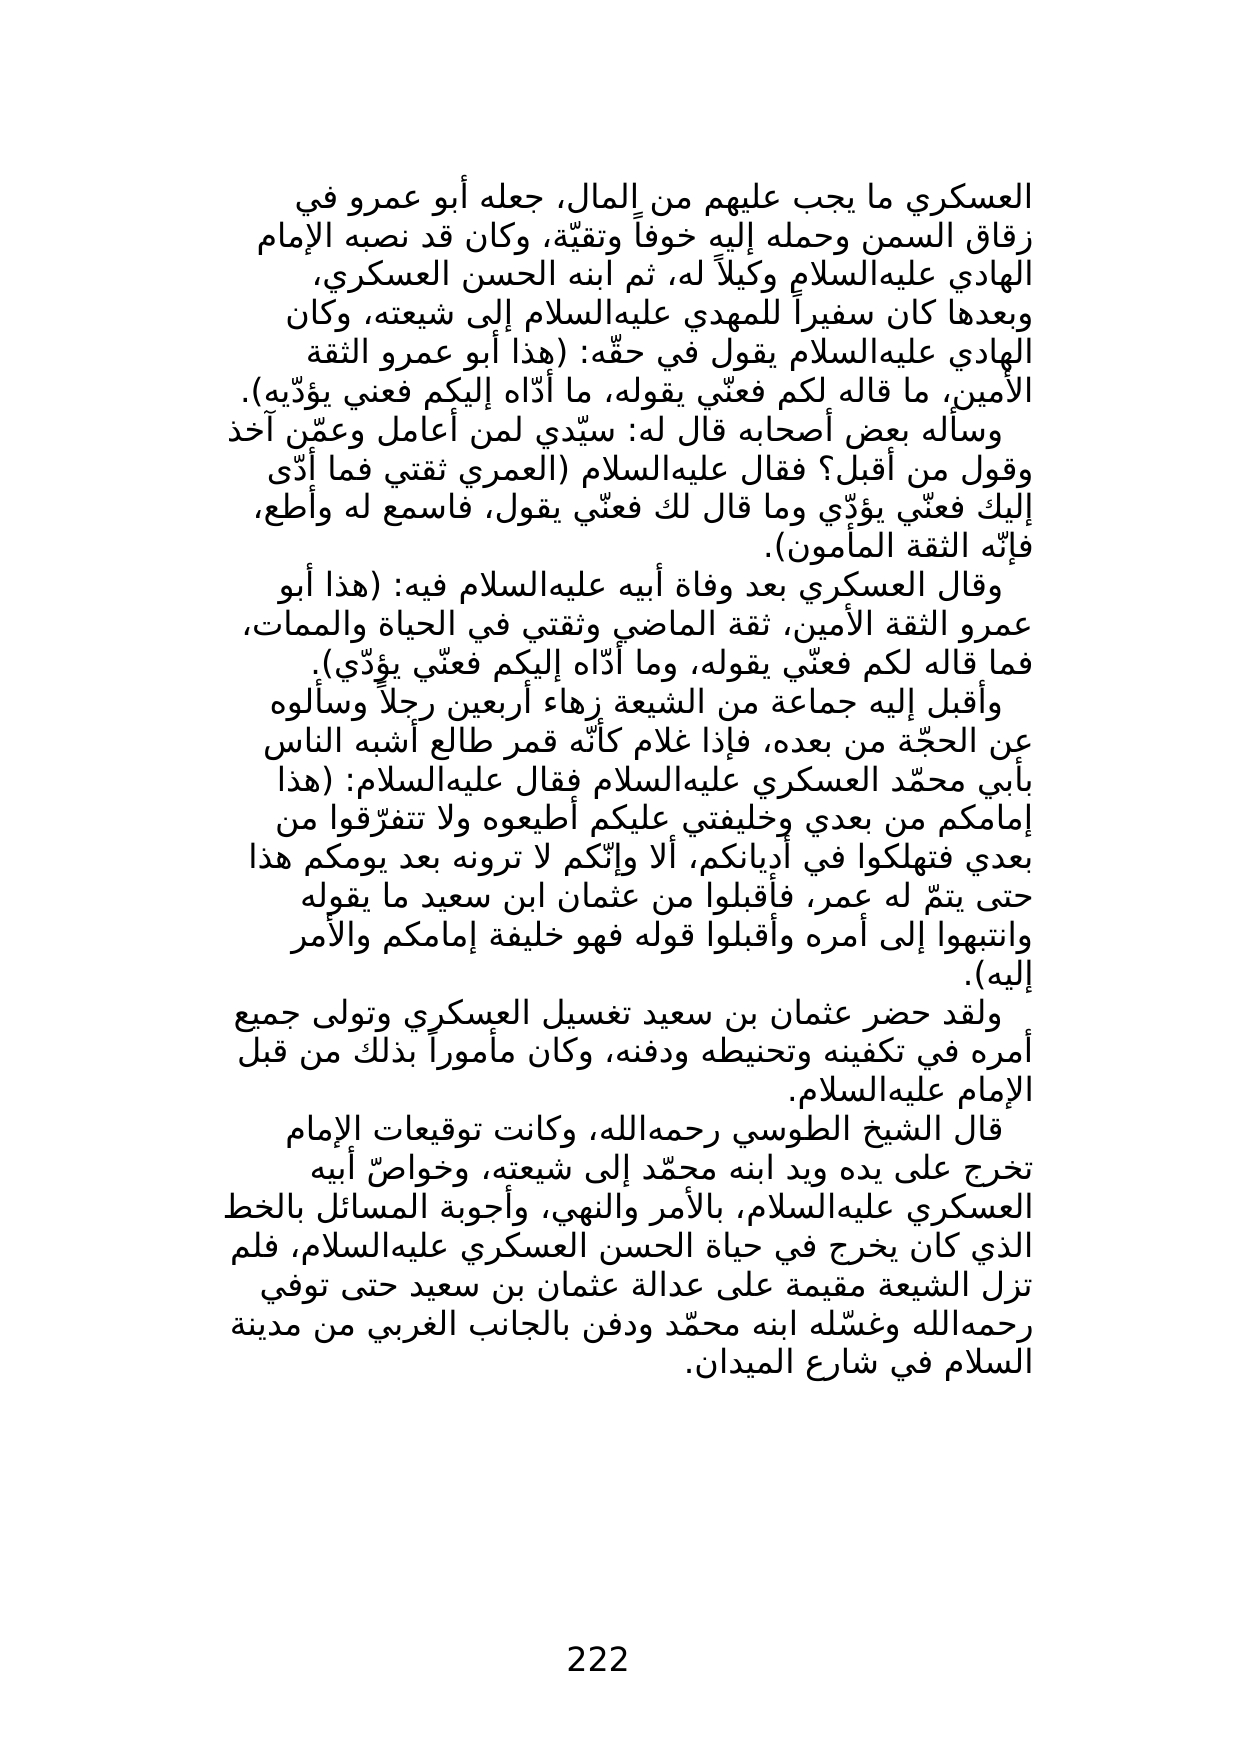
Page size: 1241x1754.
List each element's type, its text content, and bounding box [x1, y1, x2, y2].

text العسكري ما يجب عليهم من المال، جعله أبو عمرو في زقاق السمن وحمله إليه خوفاً وتقيّة، وكان قد نصبه الإمام الهادي عليه‌السلام وكيلاً له، ثم ابنه الحسن العسكري، وبعدها كان سفيراً للمهدي عليه‌السلام إلى شيعته، وكان الهادي عليه‌السلام يقول في حقّه: (هذا أبو عمرو الثقة الأمين، ما قاله لكم فعنّي يقوله، ما أدّاه إليكم فعني يؤدّيه). [222, 177, 1033, 410]
text ولقد حضر عثمان بن سعيد تغسيل العسكري وتولى جميع أمره في تكفينه وتحنيطه ودفنه، وكان مأموراً بذلك من قبل الإمام عليه‌السلام. [222, 993, 1033, 1110]
text وأقبل إليه جماعة من الشيعة زهاء أربعين رجلاً وسألوه عن الحجّة من بعده، فإذا غلام كأنّه قمر طالع أشبه الناس بأبي محمّد العسكري عليه‌السلام فقال عليه‌السلام: (هذا إمامكم من بعدي وخليفتي عليكم أطيعوه ولا تتفرّقوا من بعدي فتهلكوا في أديانكم، ألا وإنّكم لا ترونه بعد يومكم هذا حتى يتمّ له عمر، فأقبلوا من عثمان ابن سعيد ما يقوله وانتبهوا إلى أمره وأقبلوا قوله فهو خليفة إمامكم والأمر إليه). [222, 682, 1033, 993]
text وسأله بعض أصحابه قال له: سيّدي لمن أعامل وعمّن آخذ وقول من أقبل؟ فقال عليه‌السلام (العمري ثقتي فما أدّى إليك فعنّي يؤدّي وما قال لك فعنّي يقول، فاسمع له وأطع، فإنّه الثقة المأمون). [222, 410, 1033, 566]
text وقال العسكري بعد وفاة أبيه عليه‌السلام فيه: (هذا أبو عمرو الثقة الأمين، ثقة الماضي وثقتي في الحياة والممات، فما قاله لكم فعنّي يقوله، وما أدّاه إليكم فعنّي يؤدّي). [222, 566, 1033, 682]
text قال الشيخ الطوسي رحمه‌الله، وكانت توقيعات الإمام تخرج على يده ويد ابنه محمّد إلى شيعته، وخواصّ أبيه العسكري عليه‌السلام، بالأمر والنهي، وأجوبة المسائل بالخط الذي كان يخرج في حياة الحسن العسكري عليه‌السلام، فلم تزل الشيعة مقيمة على عدالة عثمان بن سعيد حتى توفي رحمه‌الله وغسّله ابنه محمّد ودفن بالجانب الغربي من مدينة السلام في شارع الميدان. [222, 1110, 1033, 1382]
